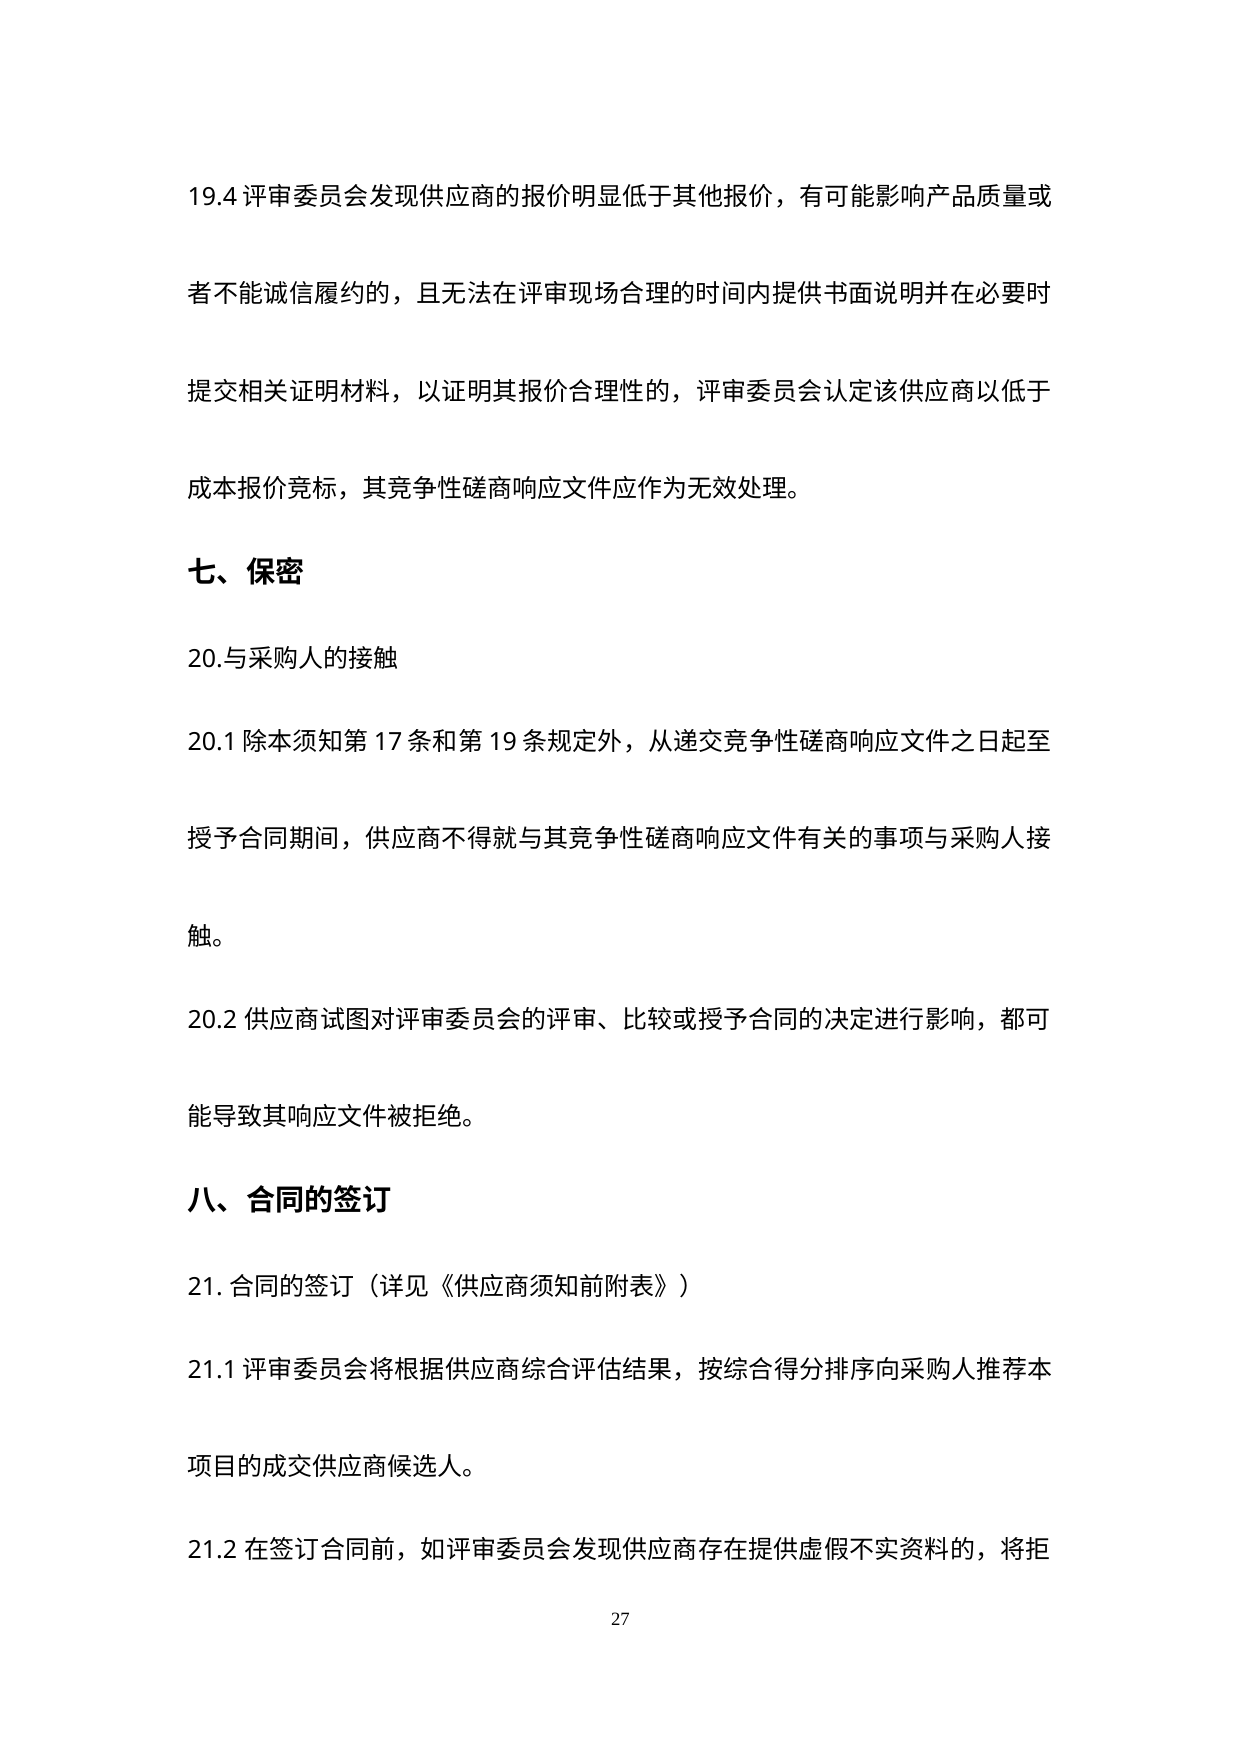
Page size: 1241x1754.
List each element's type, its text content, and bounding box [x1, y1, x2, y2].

text 19.4评审委员会发现供应商的报价明显低于其他报价，有可能影响产品质量或者不能诚信履约的，且无法在评审现场合理的时间内提供书面说明并在必要时提交相关证明材料，以证明其报价合理性的，评审委员会认定该供应商以低于成本报价竞标，其竞争性磋商响应文件应作为无效处理。 [187, 162, 1053, 519]
text 七、保密 [187, 538, 1053, 603]
text 20.与采购人的接触 [187, 624, 1053, 689]
text 20.2 供应商试图对评审委员会的评审、比较或授予合同的决定进行影响，都可能导致其响应文件被拒绝。 [187, 985, 1053, 1147]
text 21. 合同的签订（详见《供应商须知前附表》） [187, 1252, 1053, 1317]
text 20.1除本须知第17条和第19条规定外，从递交竞争性磋商响应文件之日起至授予合同期间，供应商不得就与其竞争性磋商响应文件有关的事项与采购人接触。 [187, 707, 1053, 967]
text 21.1评审委员会将根据供应商综合评估结果，按综合得分排序向采购人推荐本项目的成交供应商候选人。 [187, 1335, 1053, 1497]
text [187, 1516, 1053, 1581]
text 八、合同的签订 [187, 1166, 1053, 1231]
